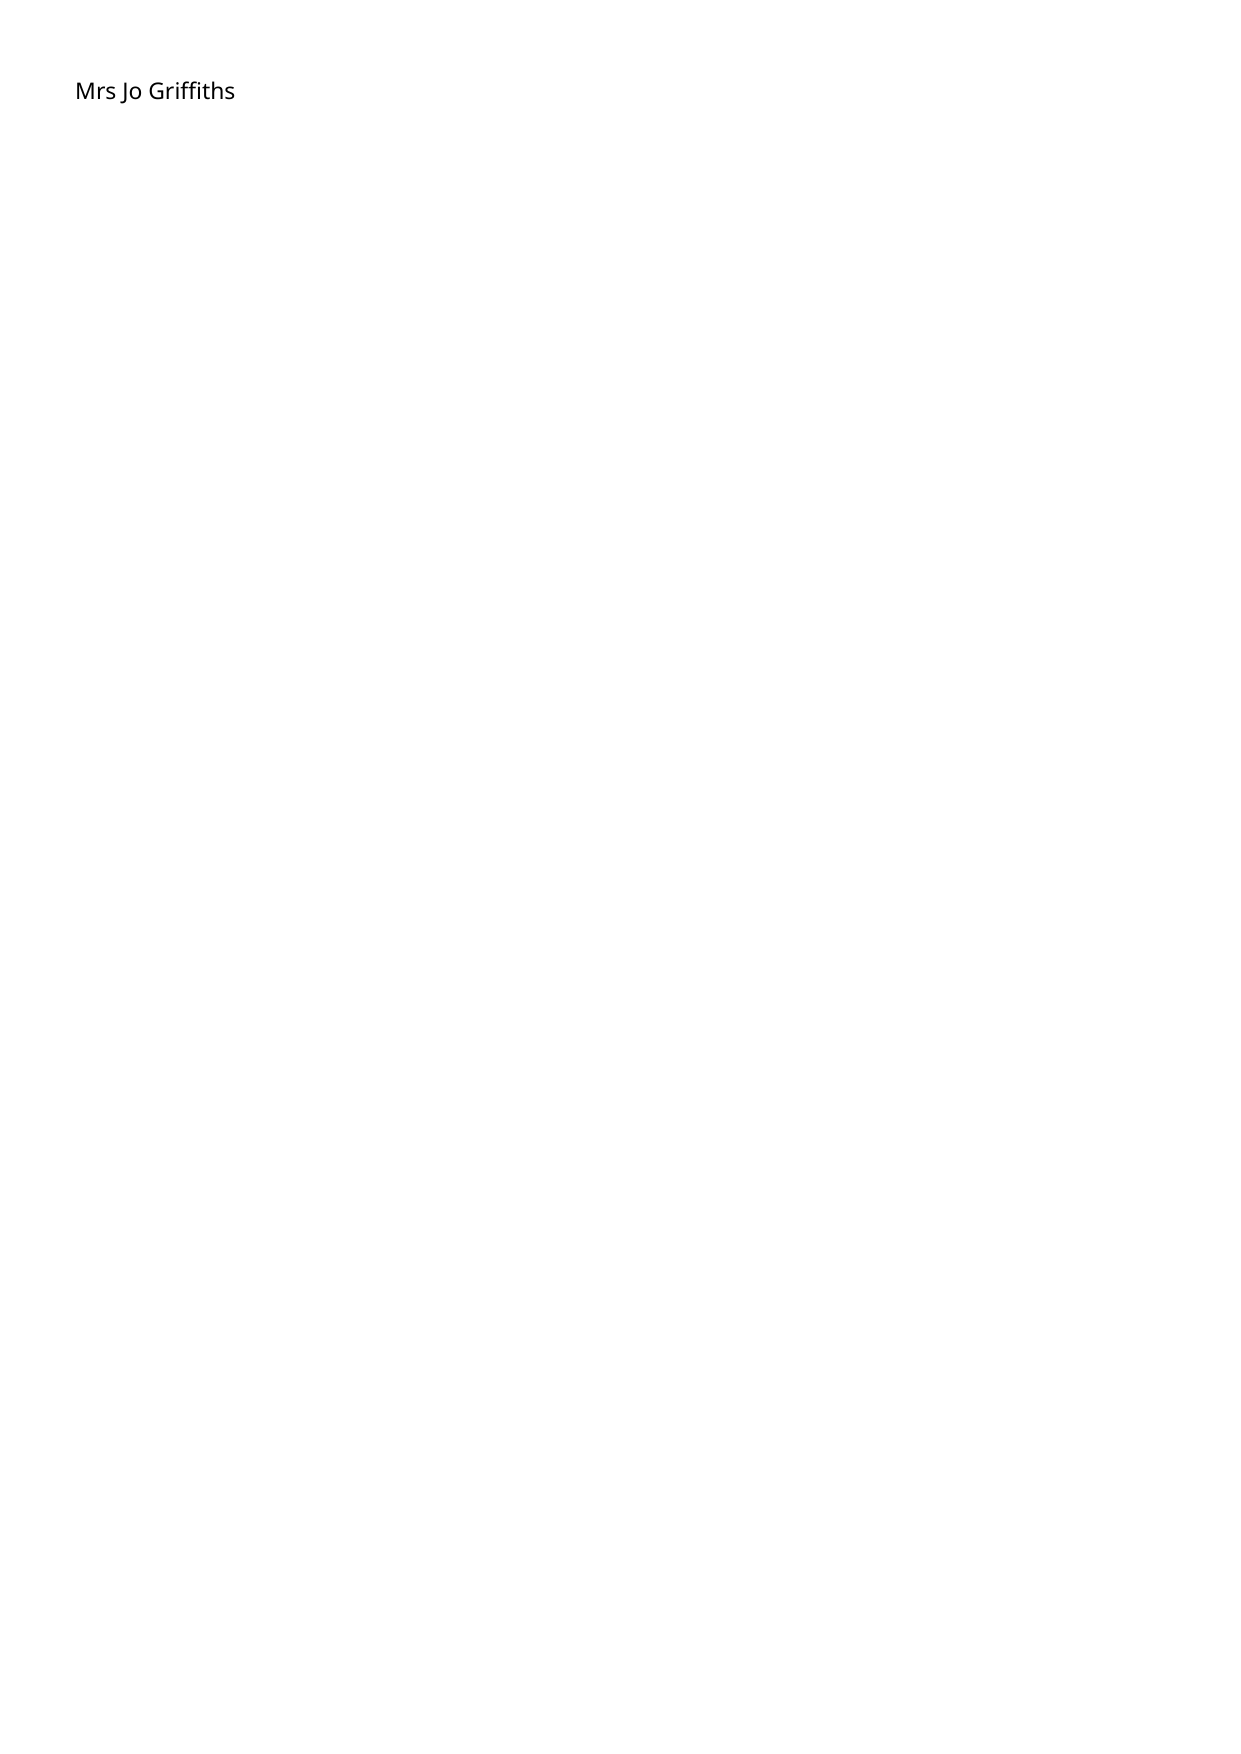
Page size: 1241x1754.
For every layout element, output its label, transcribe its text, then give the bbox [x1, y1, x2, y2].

text Mrs Jo Griffiths [75, 75, 1165, 106]
